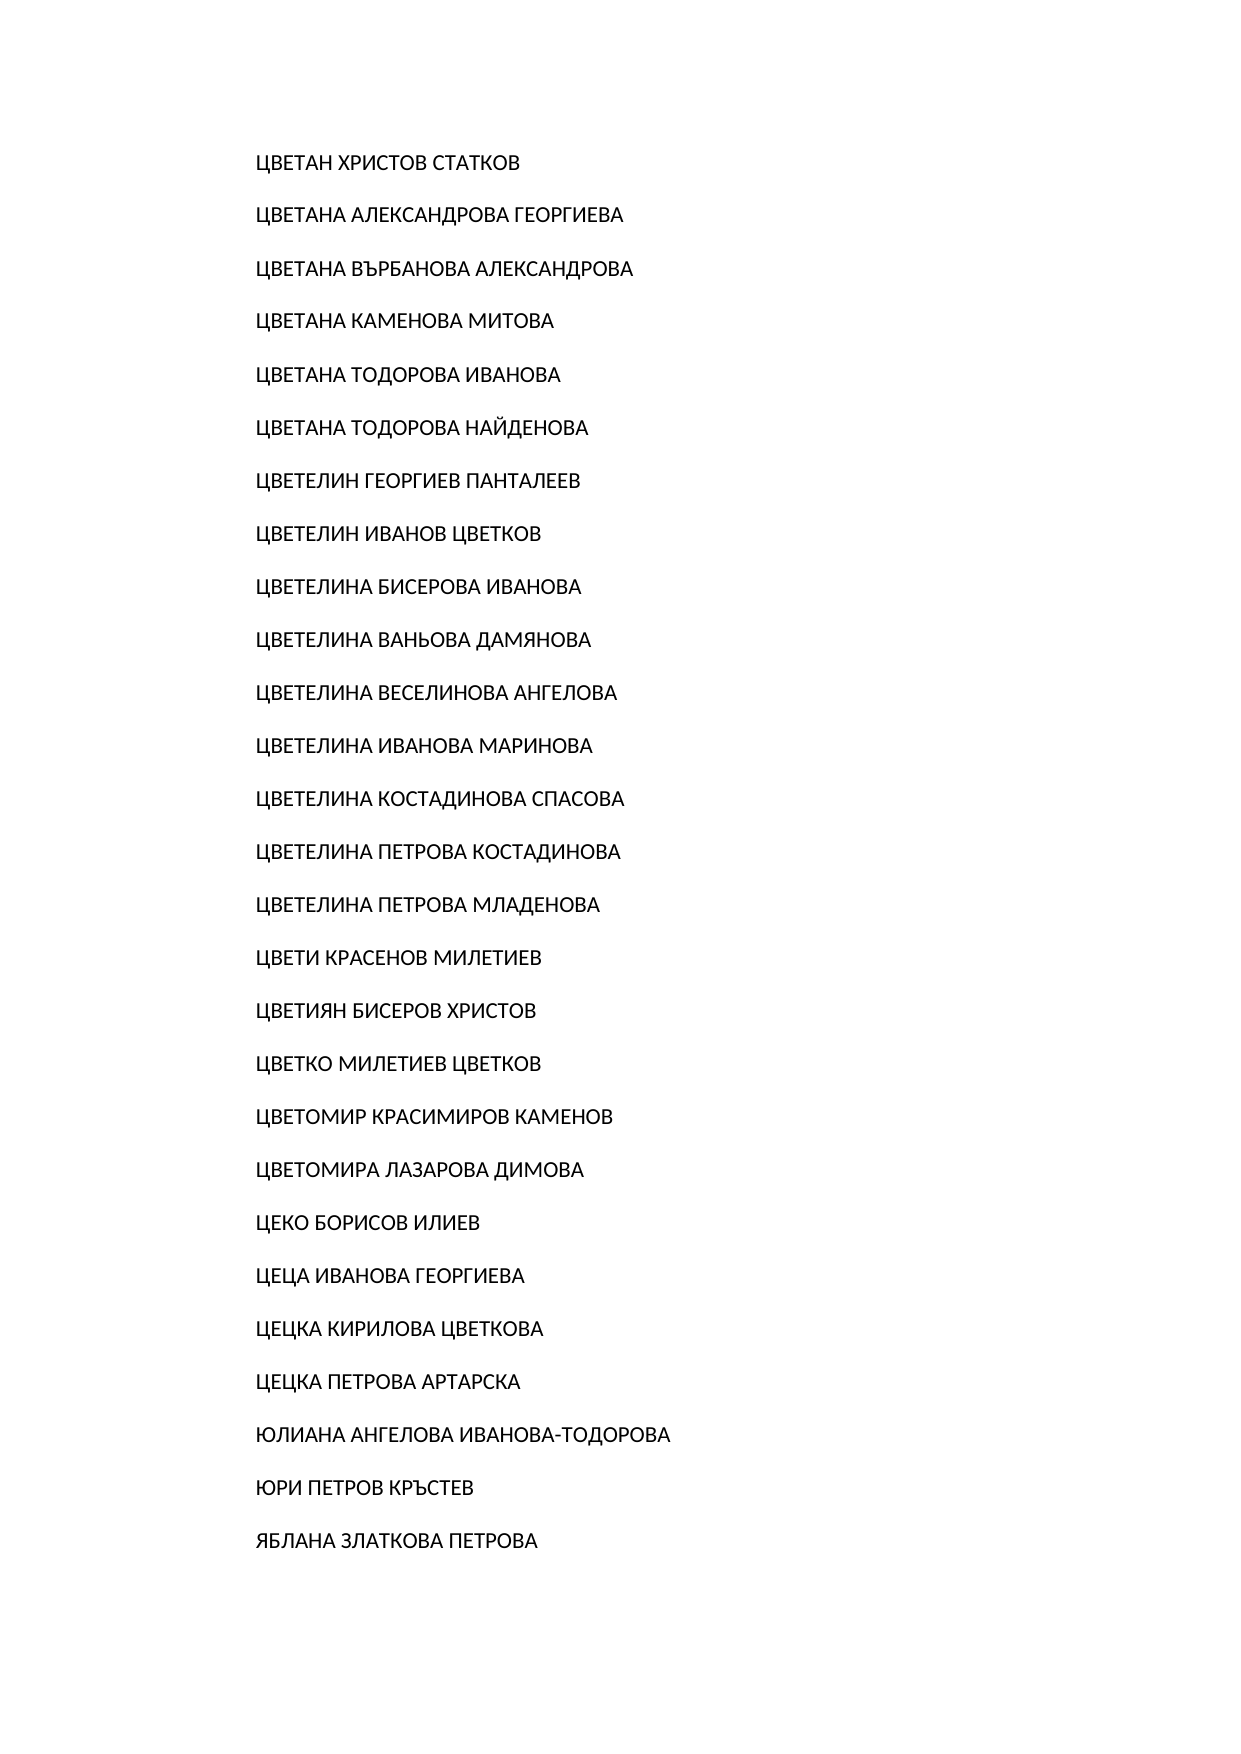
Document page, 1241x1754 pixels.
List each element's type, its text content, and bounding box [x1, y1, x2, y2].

text ЦВЕТЕЛИН ГЕОРГИЕВ ПАНТАЛЕЕВ [148, 466, 1093, 494]
text ЦВЕТЕЛИНА ВАНЬОВА ДАМЯНОВА [148, 625, 1093, 653]
text ЦВЕТЕЛИНА ИВАНОВА МАРИНОВА [148, 731, 1093, 759]
text ЯБЛАНА ЗЛАТКОВА ПЕТРОВА [148, 1526, 1093, 1554]
text ЦЕЦА ИВАНОВА ГЕОРГИЕВА [148, 1261, 1093, 1289]
text ЦВЕТАНА КАМЕНОВА МИТОВА [148, 307, 1093, 335]
text ЦВЕТКО МИЛЕТИЕВ ЦВЕТКОВ [148, 1049, 1093, 1077]
text ЦВЕТАНА ВЪРБАНОВА АЛЕКСАНДРОВА [148, 254, 1093, 282]
text ЦЕКО БОРИСОВ ИЛИЕВ [148, 1208, 1093, 1236]
text ЦВЕТАНА ТОДОРОВА НАЙДЕНОВА [148, 413, 1093, 441]
text ЦВЕТЕЛИНА ПЕТРОВА МЛАДЕНОВА [148, 890, 1093, 918]
text ЦЕЦКА КИРИЛОВА ЦВЕТКОВА [148, 1314, 1093, 1342]
text ЦВЕТАНА АЛЕКСАНДРОВА ГЕОРГИЕВА [148, 201, 1093, 229]
text ЮРИ ПЕТРОВ КРЪСТЕВ [148, 1473, 1093, 1501]
text ЦВЕТЕЛИНА КОСТАДИНОВА СПАСОВА [148, 784, 1093, 812]
text ЦВЕТЕЛИНА ПЕТРОВА КОСТАДИНОВА [148, 837, 1093, 865]
text ЦЕЦКА ПЕТРОВА АРТАРСКА [148, 1367, 1093, 1395]
text ЦВЕТИЯН БИСЕРОВ ХРИСТОВ [148, 996, 1093, 1024]
text ЦВЕТОМИР КРАСИМИРОВ КАМЕНОВ [148, 1102, 1093, 1130]
text ЦВЕТЕЛИНА БИСЕРОВА ИВАНОВА [148, 572, 1093, 600]
text ЦВЕТЕЛИН ИВАНОВ ЦВЕТКОВ [148, 519, 1093, 547]
text ЦВЕТИ КРАСЕНОВ МИЛЕТИЕВ [148, 943, 1093, 971]
text ЮЛИАНА АНГЕЛОВА ИВАНОВА-ТОДОРОВА [148, 1420, 1093, 1448]
text ЦВЕТЕЛИНА ВЕСЕЛИНОВА АНГЕЛОВА [148, 678, 1093, 706]
text ЦВЕТАН ХРИСТОВ СТАТКОВ [148, 148, 1093, 176]
text ЦВЕТОМИРА ЛАЗАРОВА ДИМОВА [148, 1155, 1093, 1183]
text ЦВЕТАНА ТОДОРОВА ИВАНОВА [148, 360, 1093, 388]
